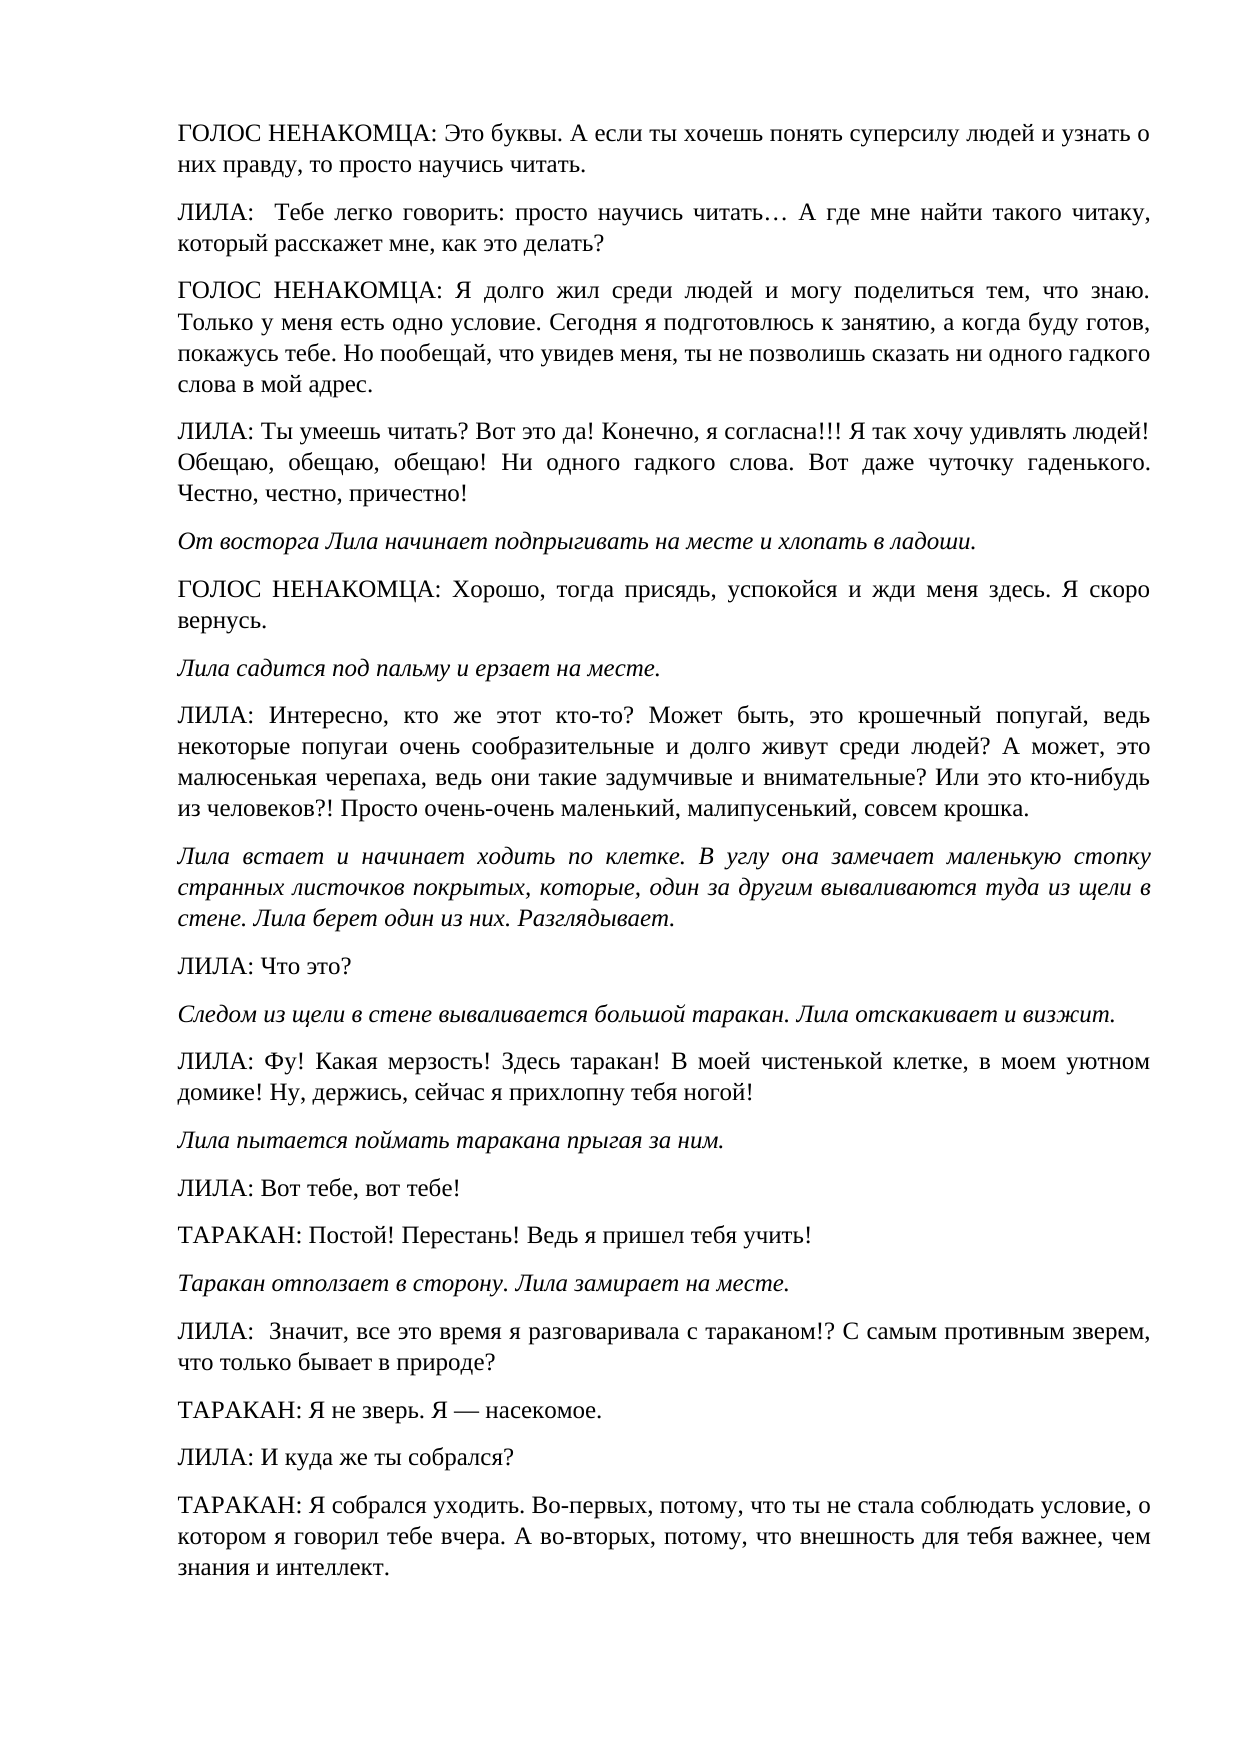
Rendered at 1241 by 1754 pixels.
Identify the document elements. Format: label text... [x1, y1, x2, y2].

text ЛИЛА: Фу! Какая мерзость! Здесь таракан! В моей чистенькой клетке, в моем уютном домике! Ну, держись, сейчас я прихлопну тебя ногой! [177, 1046, 1152, 1106]
text Лила садится под пальму и ерзает на месте. [177, 653, 1152, 681]
text ГОЛОС НЕНАКОМЦА: Это буквы. А если ты хочешь понять суперсилу людей и узнать о них правду, то просто научись читать. [177, 118, 1152, 178]
text ГОЛОС НЕНАКОМЦА: Хорошо, тогда присядь, успокойся и жди меня здесь. Я скоро вернусь. [177, 574, 1152, 634]
text ЛИЛА: Вот тебе, вот тебе! [177, 1173, 1152, 1202]
text ЛИЛА: Интересно, кто же этот кто-то? Может быть, это крошечный попугай, ведь некоторые попугаи очень сообразительные и долго живут среди людей? А может, это малюсенькая черепаха, ведь они такие задумчивые и внимательные? Или это кто-нибудь из человеков?! Просто очень-очень маленький, малипусенький, совсем крошка. [177, 700, 1152, 822]
text Следом из щели в стене вываливается большой таракан. Лила отскакивает и визжит. [177, 999, 1152, 1027]
text ЛИЛА: Тебе легко говорить: просто научись читать… А где мне найти такого читаку, который расскажет мне, как это делать? [177, 197, 1152, 257]
text ЛИЛА: Ты умеешь читать? Вот это да! Конечно, я согласна!!! Я так хочу удивлять людей! Обещаю, обещаю, обещаю! Ни одного гадкого слова. Вот даже чуточку гаденького. Честно, честно, причестно! [177, 416, 1152, 507]
text ТАРАКАН: Я не зверь. Я — насекомое. [177, 1395, 1152, 1423]
text ТАРАКАН: Я собрался уходить. Во-первых, потому, что ты не стала соблюдать условие, о котором я говорил тебе вчера. А во-вторых, потому, что внешность для тебя важнее, чем знания и интеллект. [177, 1490, 1152, 1581]
text ГОЛОС НЕНАКОМЦА: Я долго жил среди людей и могу поделиться тем, что знаю. Только у меня есть одно условие. Сегодня я подготовлюсь к занятию, а когда буду готов, покажусь тебе. Но пообещай, что увидев меня, ты не позволишь сказать ни одного гадкого слова в мой адрес. [177, 276, 1152, 397]
text Лила пытается поймать таракана прыгая за ним. [177, 1125, 1152, 1154]
text От восторга Лила начинает подпрыгивать на месте и хлопать в ладоши. [177, 526, 1152, 555]
text ЛИЛА: И куда же ты собрался? [177, 1442, 1152, 1471]
text Таракан отползает в сторону. Лила замирает на месте. [177, 1268, 1152, 1297]
text ТАРАКАН: Постой! Перестань! Ведь я пришел тебя учить! [177, 1221, 1152, 1249]
text Лила встает и начинает ходить по клетке. В углу она замечает маленькую стопку странных листочков покрытых, которые, один за другим вываливаются туда из щели в стене. Лила берет один из них. Разглядывает. [177, 841, 1152, 932]
text ЛИЛА: Значит, все это время я разговаривала с тараканом!? С самым противным зверем, что только бывает в природе? [177, 1316, 1152, 1376]
text ЛИЛА: Что это? [177, 951, 1152, 980]
